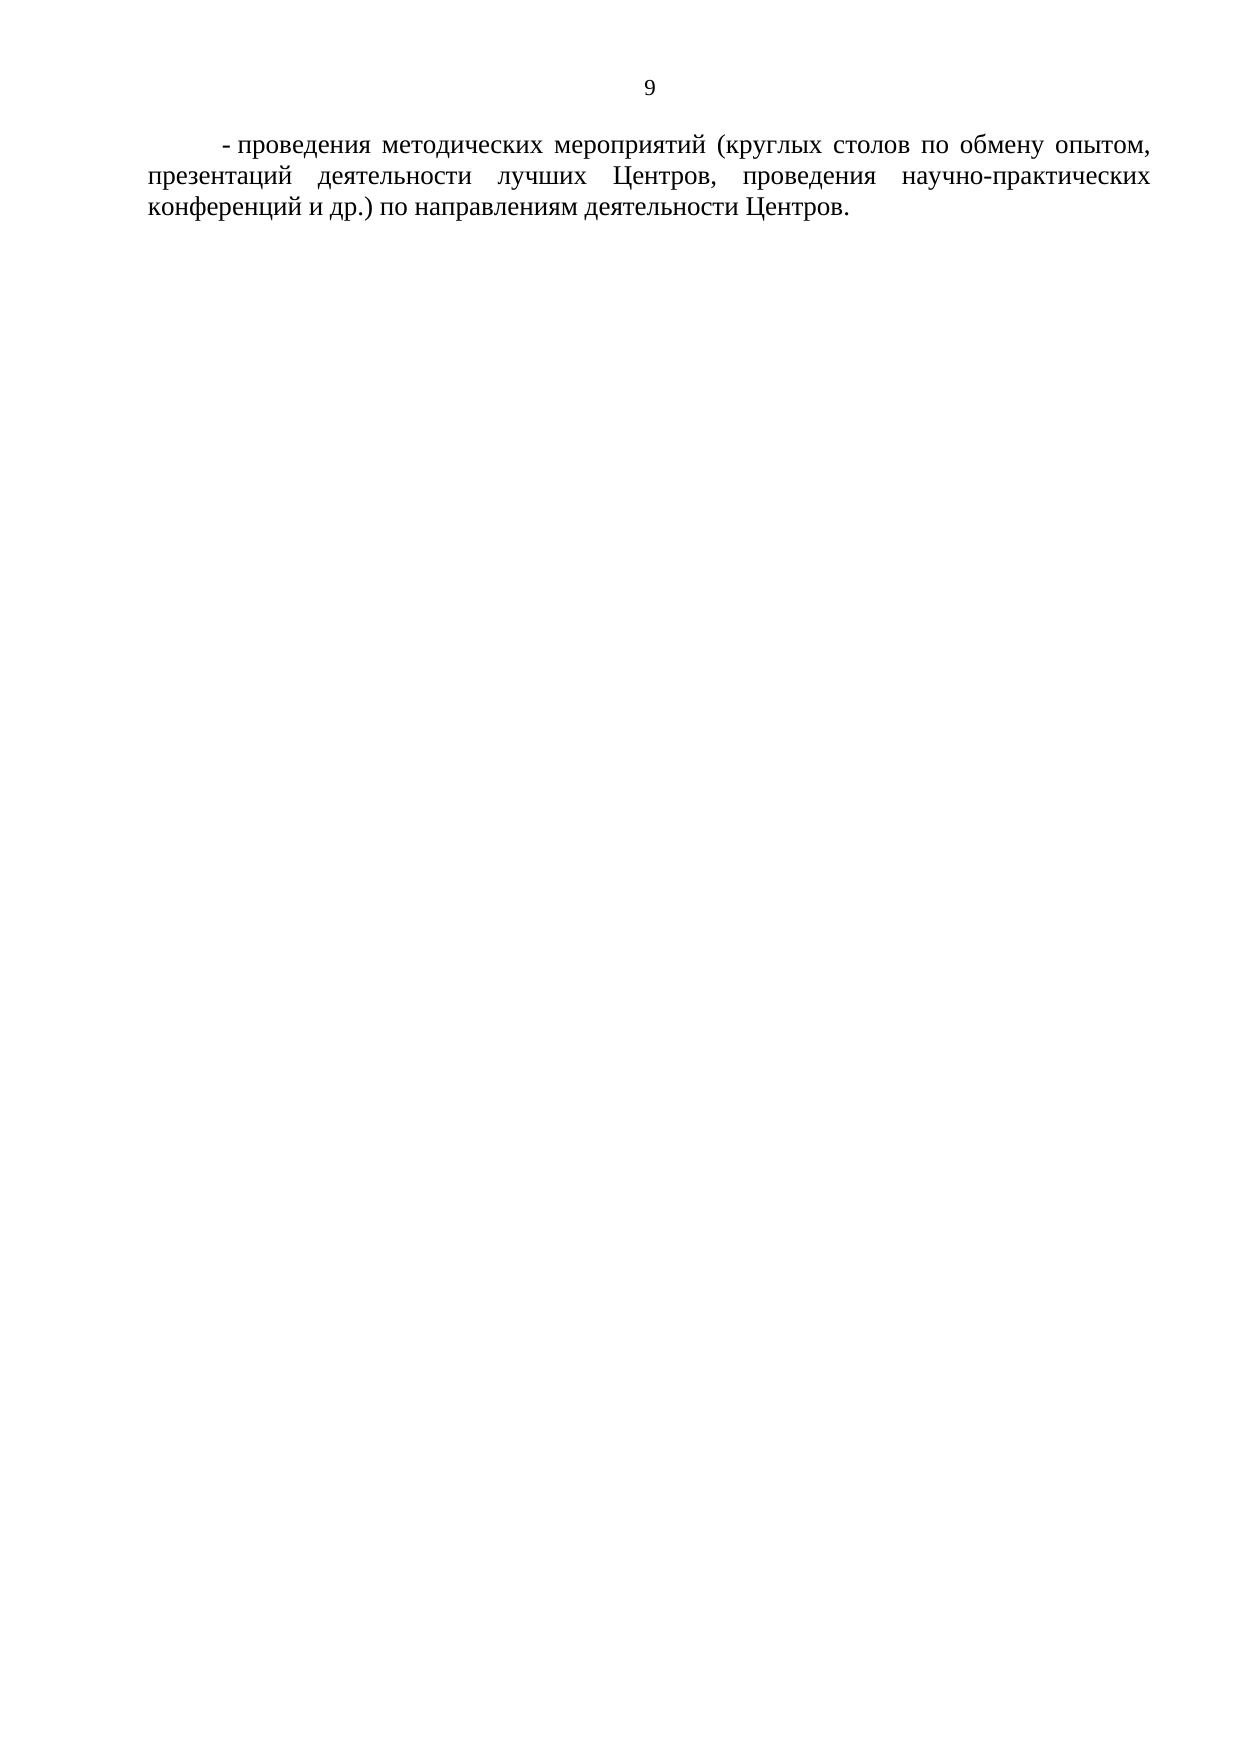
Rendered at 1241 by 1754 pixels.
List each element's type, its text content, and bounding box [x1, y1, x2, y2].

text - проведения методических мероприятий (круглых столов по обмену опытом, презентаций деятельности лучших Центров, проведения научно-практических конференций и др.) по направлениям деятельности Центров. [148, 128, 1152, 222]
